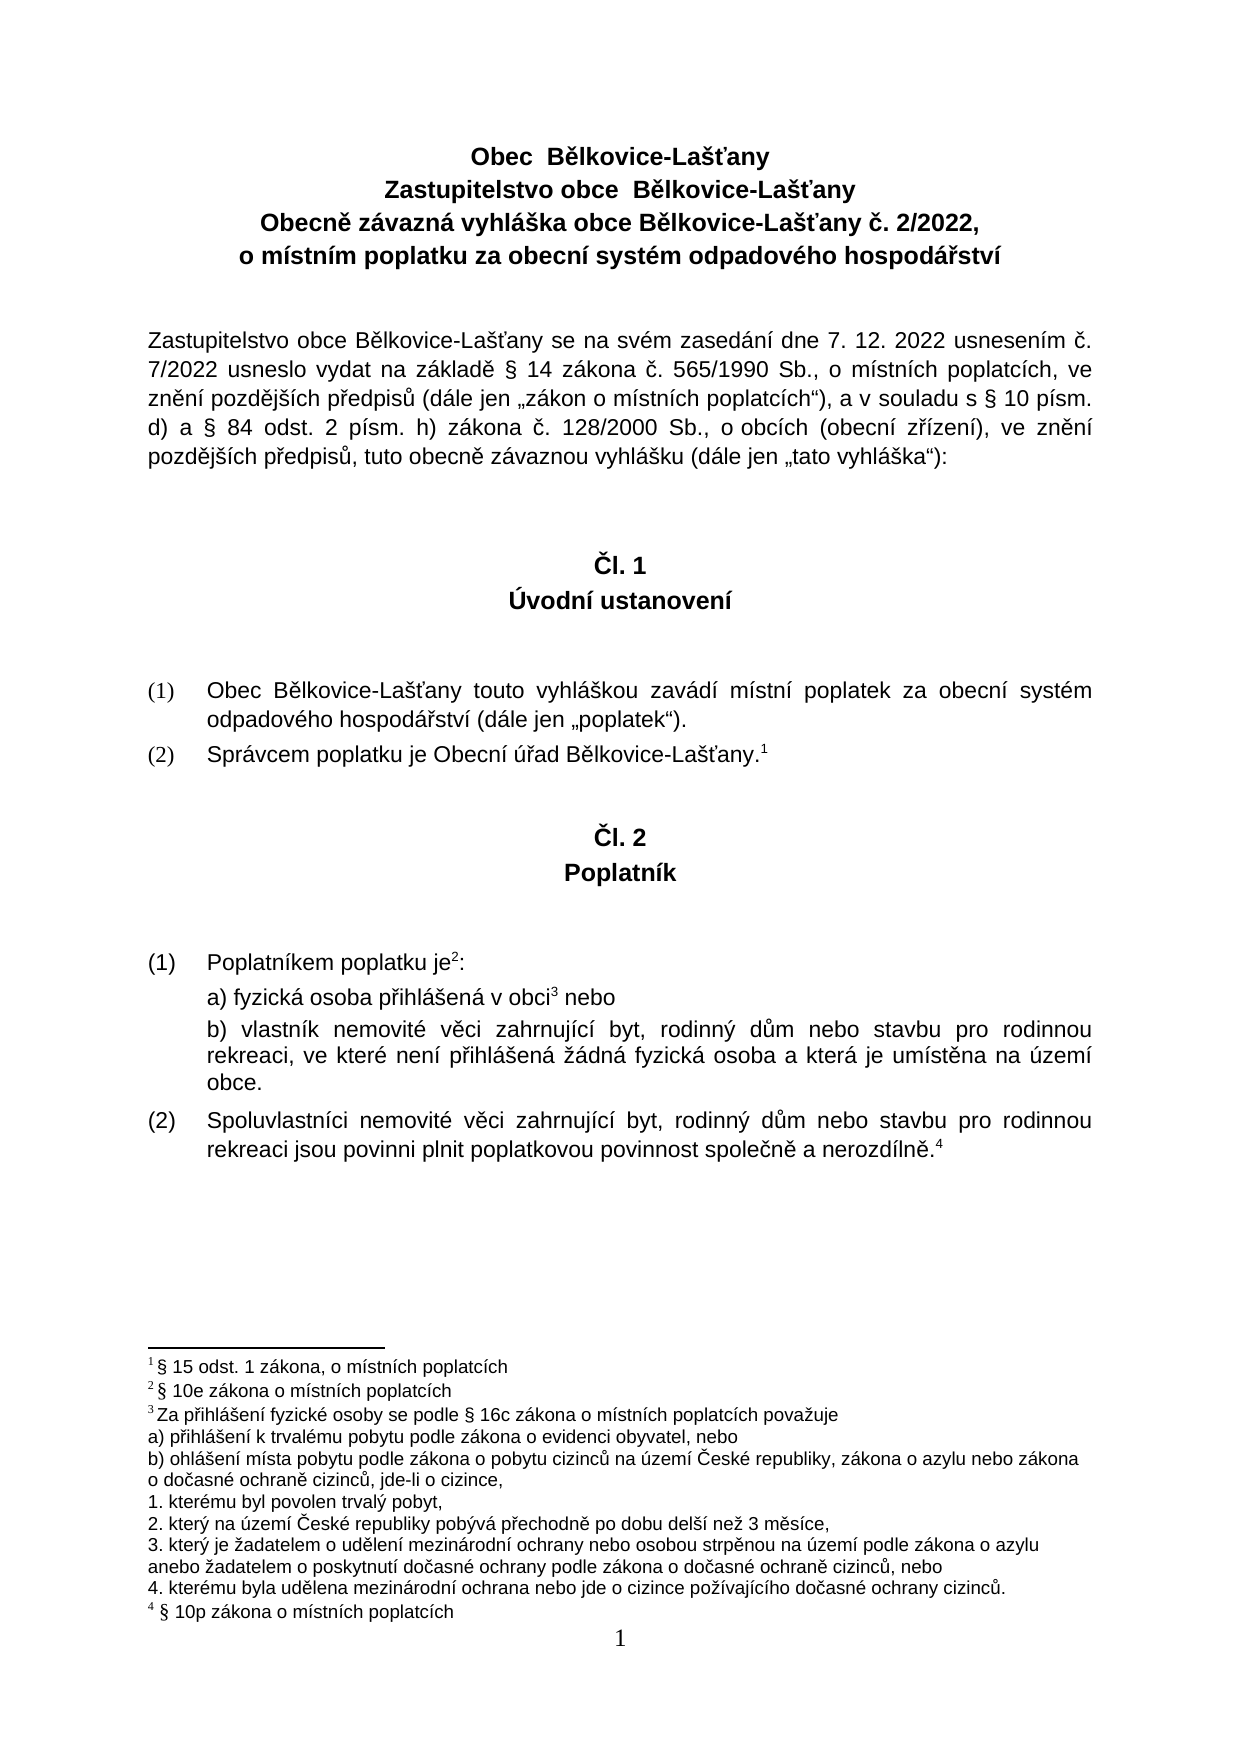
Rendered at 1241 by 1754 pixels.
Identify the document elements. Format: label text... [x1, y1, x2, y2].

text Obec Bělkovice-Lašťany [148, 142, 1093, 171]
text b) vlastník nemovité věci zahrnující byt, rodinný dům nebo stavbu pro rodinnou rekreaci, ve které není přihlášená žádná fyzická osoba a která je umístěna na území obce. [207, 1016, 1093, 1095]
text Poplatník [148, 858, 1093, 887]
list Správcem poplatku je Obecní úřad Bělkovice-Lašťany. [148, 741, 1093, 768]
text Úvodní ustanovení [148, 586, 1093, 615]
list Poplatníkem poplatku je: [148, 949, 1093, 975]
text Čl. 1 [148, 551, 1093, 580]
text o místním poplatku za obecní systém odpadového hospodářství [148, 241, 1093, 270]
list Obec Bělkovice-Lašťany touto vyhláškou zavádí místní poplatek za obecní systém odpadového hospodářství (dále jen „poplatek“). [148, 677, 1093, 732]
text Zastupitelstvo obce Bělkovice-Lašťany se na svém zasedání dne 7. 12. 2022 usnesením č. 7/2022 usneslo vydat na základě § 14 zákona č. 565/1990 Sb., o místních poplatcích, ve znění pozdějších předpisů (dále jen „zákon o místních poplatcích“), a v souladu s § 10 písm. d) a § 84 odst. 2 písm. h) zákona č. 128/2000 Sb., o obcích (obecní zřízení), ve znění pozdějších předpisů, tuto obecně závaznou vyhlášku (dále jen „tato vyhláška“): [148, 327, 1093, 469]
text Obecně závazná vyhláška obce Bělkovice-Lašťany č. 2/2022, [148, 208, 1093, 237]
list Spoluvlastníci nemovité věci zahrnující byt, rodinný dům nebo stavbu pro rodinnou rekreaci jsou povinni plnit poplatkovou povinnost společně a nerozdílně. [148, 1107, 1093, 1163]
text Čl. 2 [148, 823, 1093, 852]
text Zastupitelstvo obce Bělkovice-Lašťany [148, 175, 1093, 204]
text a) fyzická osoba přihlášená v obci nebo [148, 984, 1093, 1010]
